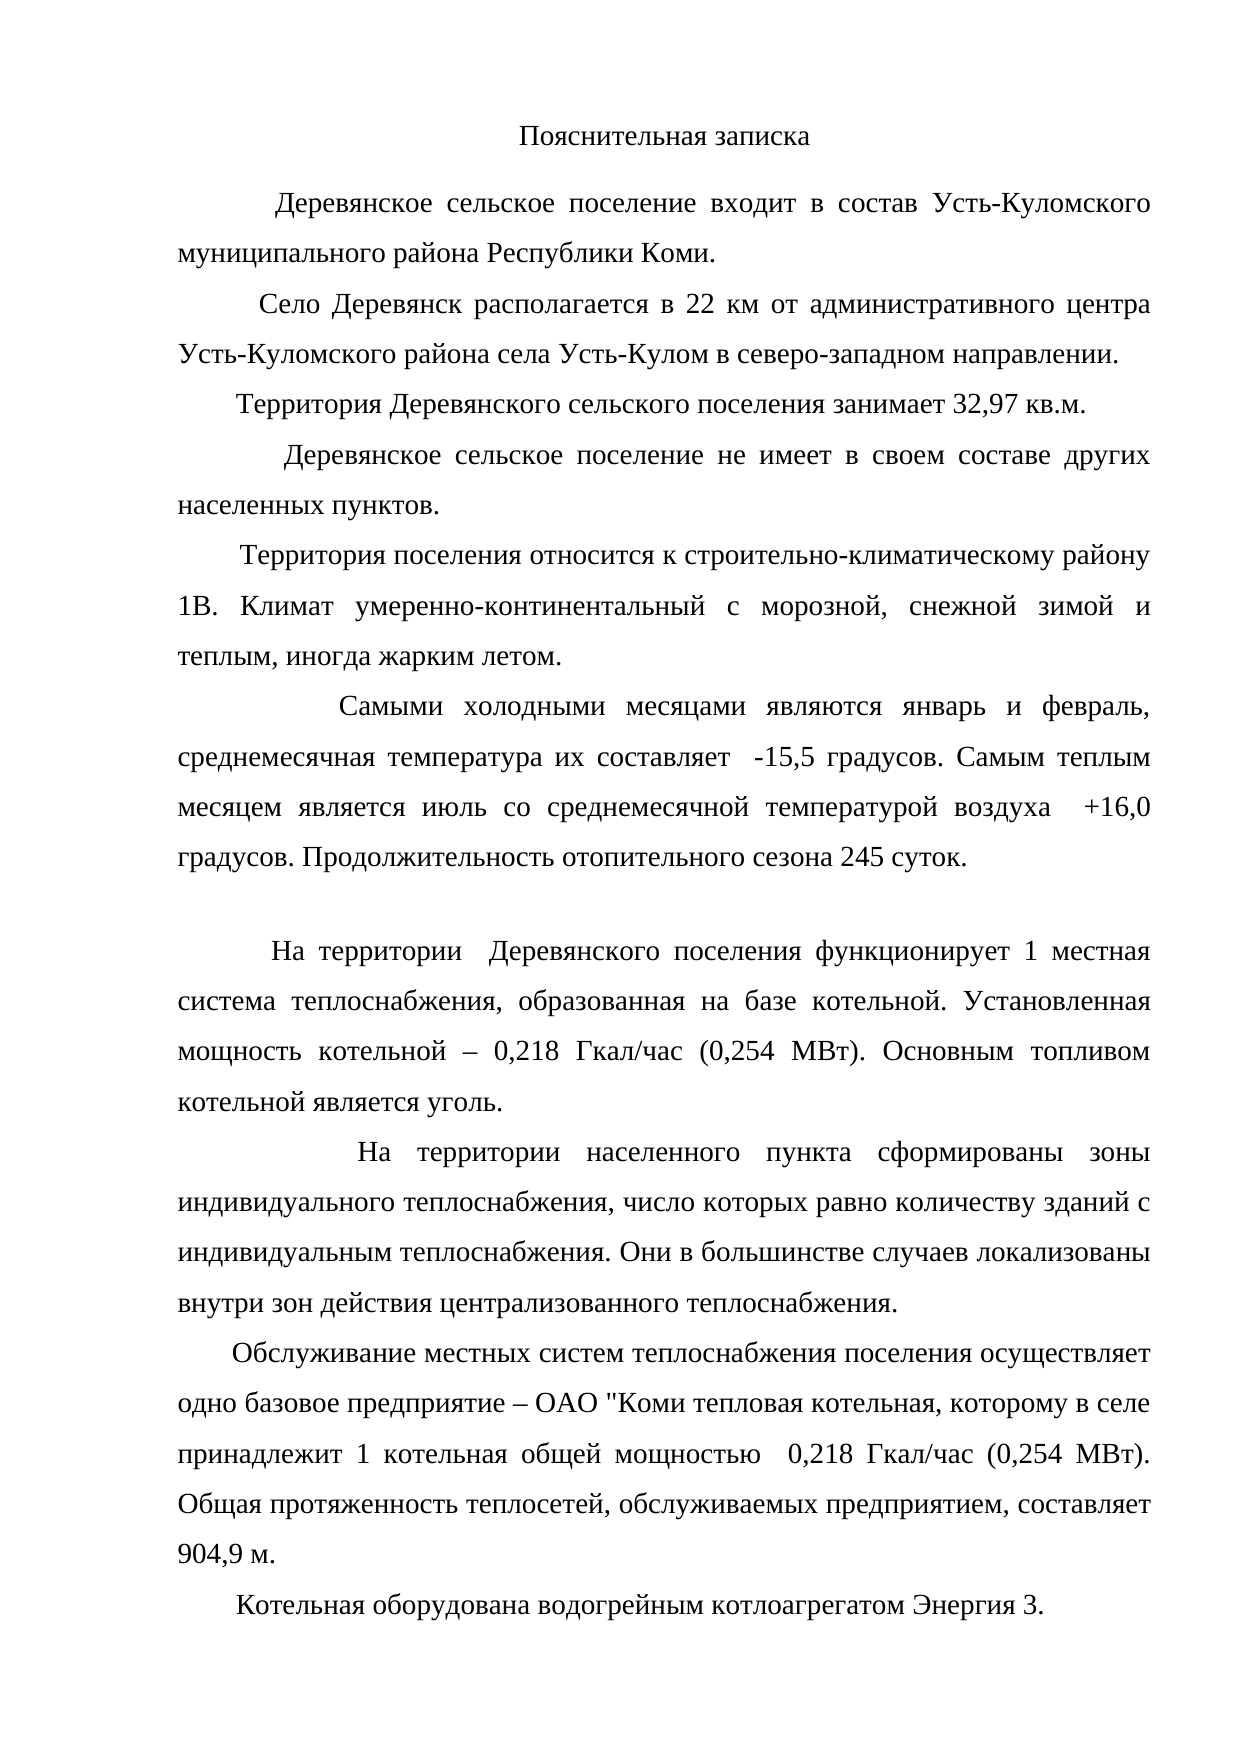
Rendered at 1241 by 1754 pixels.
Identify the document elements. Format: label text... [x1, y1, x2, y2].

text Пояснительная записка [177, 118, 1152, 152]
text Деревянское сельское поселение не имеет в своем составе других населенных пунктов. [177, 437, 1152, 521]
text Село Деревянск располагается в 22 км от административного центра Усть-Куломского района села Усть-Кулом в северо-западном направлении. [177, 286, 1152, 370]
text На территории Деревянского поселения функционирует 1 местная система теплоснабжения, образованная на базе котельной. Установленная мощность котельной – 0,218 Гкал/час (0,254 МВт). Основным топливом котельной является уголь. [177, 933, 1152, 1117]
text Котельная оборудована водогрейным котлоагрегатом Энергия 3. [177, 1587, 1152, 1620]
text На территории населенного пункта сформированы зоны индивидуального теплоснабжения, число которых равно количеству зданий с индивидуальным теплоснабжения. Они в большинстве случаев локализованы внутри зон действия централизованного теплоснабжения. [177, 1134, 1152, 1318]
text Обслуживание местных систем теплоснабжения поселения осуществляет одно базовое предприятие – ОАО "Коми тепловая котельная, которому в селе принадлежит 1 котельная общей мощностью 0,218 Гкал/час (0,254 МВт). Общая протяженность теплосетей, обслуживаемых предприятием, составляет 904,9 м. [177, 1335, 1152, 1570]
text Деревянское сельское поселение входит в состав Усть-Куломского муниципального района Республики Коми. [177, 185, 1152, 269]
text Самыми холодными месяцами являются январь и февраль, среднемесячная температура их составляет -15,5 градусов. Самым теплым месяцем является июль со среднемесячной температурой воздуха +16,0 градусов. Продолжительность отопительного сезона 245 суток. [177, 688, 1152, 873]
text Территория поселения относится к строительно-климатическому району 1В. Климат умеренно-континентальный с морозной, снежной зимой и теплым, иногда жарким летом. [177, 537, 1152, 672]
text Территория Деревянского сельского поселения занимает 32,97 кв.м. [177, 386, 1152, 420]
